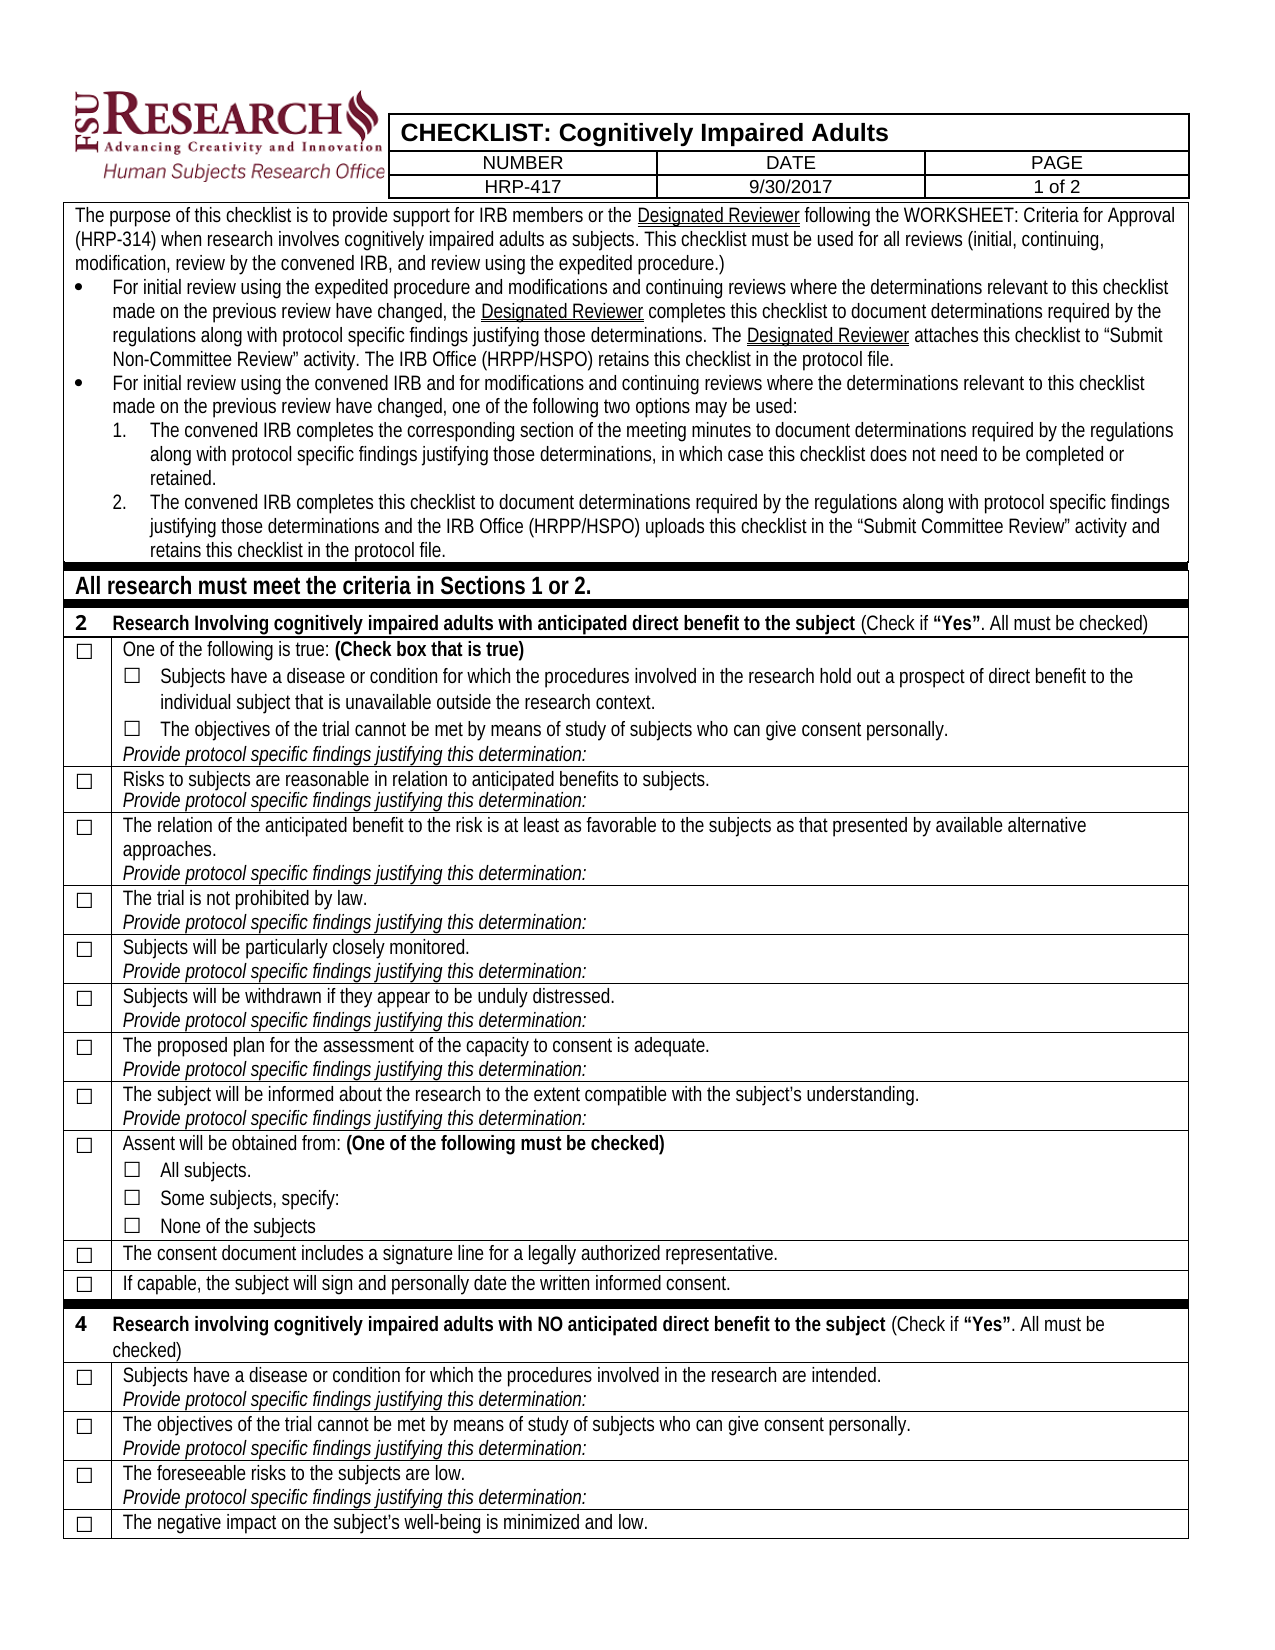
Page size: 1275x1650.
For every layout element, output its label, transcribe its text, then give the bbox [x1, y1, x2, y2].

table_cell All research must meet the criteria in Sections 1 or 2. [64, 571, 1188, 599]
table_cell The trial is not prohibited by law. Provide protocol specific findings justifying this determination: [112, 886, 1188, 934]
table_cell The subject will be informed about the research to the extent compatible with the subject’s understanding. Provide protocol specific findings justifying this determination: [112, 1082, 1188, 1130]
table_header The purpose of this checklist is to provide support for IRB members or the Designated Reviewer following the WORKSHEET: Criteria for Approval (HRP-314) when research involves cognitively impaired adults as subjects. This checklist must be used for all reviews (initial, continuing, modification, review by the convened IRB, and review using the expedited procedure.) For initial review using the expedited procedure and modifications and continuing reviews where the determinations relevant to this checklist made on the previous review have changed, the Designated Reviewer completes this checklist to document determinations required by the regulations along with protocol specific findings justifying those determinations. The Designated Reviewer attaches this checklist to “Submit Non-Committee Review” activity. The IRB Office (HRPP/HSPO) retains this checklist in the protocol file. For initial review using the convened IRB and for modifications and continuing reviews where the determinations relevant to this checklist made on the previous review have changed, one of the following two options may be used: The convened IRB completes the corresponding section of the meeting minutes to document determinations required by the regulations along with protocol specific findings justifying those determinations, in which case this checklist does not need to be completed or retained. The convened IRB completes this checklist to document determinations required by the regulations along with protocol specific findings justifying those determinations and the IRB Office (HRPP/HSPO) uploads this checklist in the “Submit Committee Review” activity and retains this checklist in the protocol file. [64, 203, 1188, 562]
table_cell Subjects will be particularly closely monitored. Provide protocol specific findings justifying this determination: [112, 935, 1188, 983]
table_cell The proposed plan for the assessment of the capacity to consent is adequate. Provide protocol specific findings justifying this determination: [112, 1033, 1188, 1081]
table_cell Subjects will be withdrawn if they appear to be unduly distressed. Provide protocol specific findings justifying this determination: [112, 984, 1188, 1032]
table_cell Research Involving cognitively impaired adults with anticipated direct benefit to the subject (Check if “Yes”. All must be checked) [64, 608, 1188, 636]
table_cell One of the following is true: (Check box that is true) Subjects have a disease or condition for which the procedures involved in the research hold out a prospect of direct benefit to the individual subject that is unavailable outside the research context. The objectives of the trial cannot be met by means of study of subjects who can give consent personally. Provide protocol specific findings justifying this determination: [112, 638, 1188, 766]
table_cell Assent will be obtained from: (One of the following must be checked) All subjects. Some subjects, specify: None of the subjects [112, 1131, 1188, 1240]
table_cell The objectives of the trial cannot be met by means of study of subjects who can give consent personally. Provide protocol specific findings justifying this determination: [112, 1412, 1188, 1460]
table_cell If capable, the subject will sign and personally date the written informed consent. [112, 1271, 1188, 1299]
table_cell [64, 1300, 1188, 1308]
table_cell The relation of the anticipated benefit to the risk is at least as favorable to the subjects as that presented by available alternative approaches. Provide protocol specific findings justifying this determination: [112, 813, 1188, 885]
table_cell [64, 563, 1187, 570]
table_cell Subjects have a disease or condition for which the procedures involved in the research are intended. Provide protocol specific findings justifying this determination: [112, 1363, 1188, 1411]
table_cell Research involving cognitively impaired adults with NO anticipated direct benefit to the subject (Check if “Yes”. All must be checked) [64, 1309, 1188, 1362]
table_cell [64, 600, 1188, 607]
table_cell The foreseeable risks to the subjects are low. Provide protocol specific findings justifying this determination: [112, 1461, 1188, 1509]
table_cell The consent document includes a signature line for a legally authorized representative. [112, 1241, 1188, 1269]
table_cell Risks to subjects are reasonable in relation to anticipated benefits to subjects. Provide protocol specific findings justifying this determination: [112, 767, 1188, 812]
table_cell The negative impact on the subject’s well-being is minimized and low. Provide protocol specific findings justifying this determination: [112, 1510, 1188, 1538]
picture [75, 90, 385, 182]
